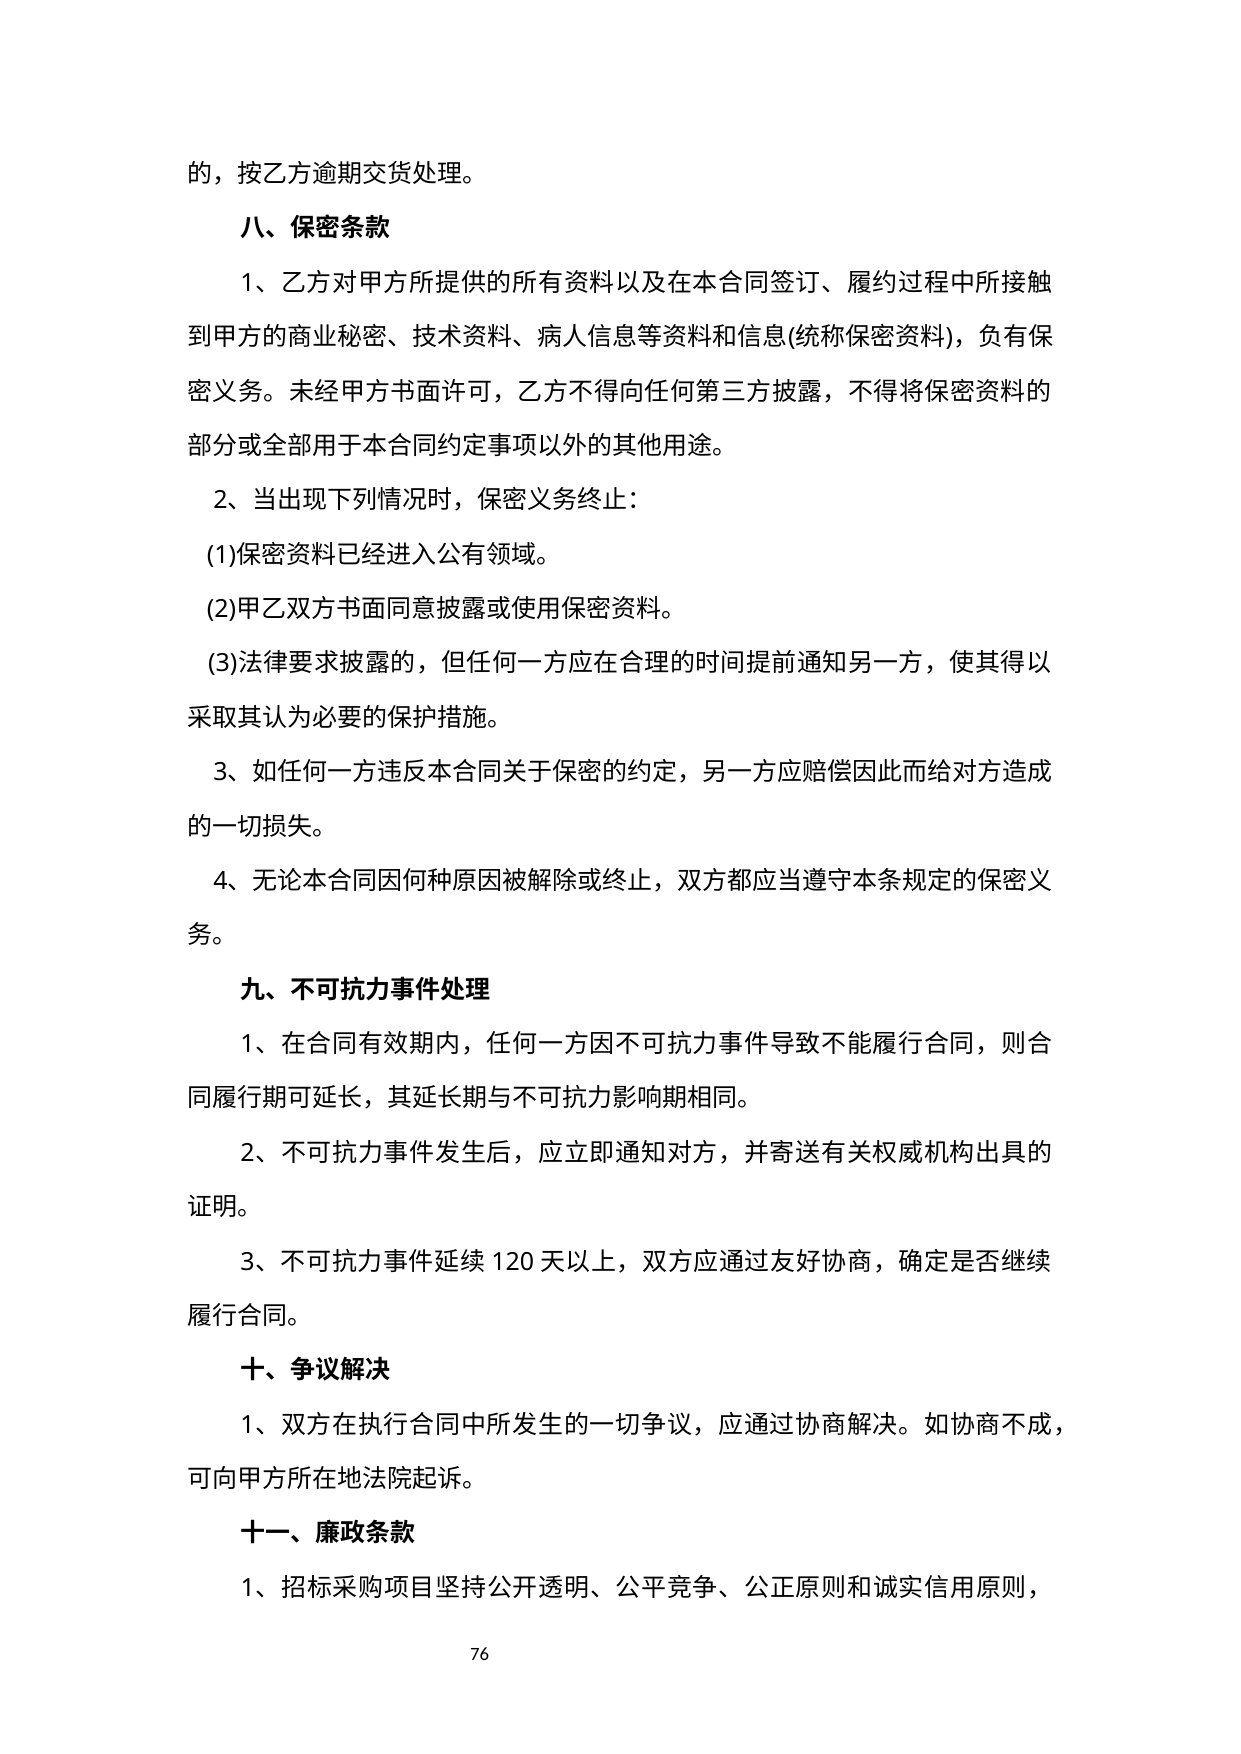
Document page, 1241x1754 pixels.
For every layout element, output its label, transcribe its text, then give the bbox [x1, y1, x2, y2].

text 八、保密条款 [187, 208, 1053, 244]
text 2、不可抗力事件发生后，应立即通知对方，并寄送有关权威机构出具的证明。 [187, 1132, 1053, 1223]
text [187, 1567, 1053, 1603]
text 十、争议解决 [187, 1350, 1053, 1386]
text 3、不可抗力事件延续120天以上，双方应通过友好协商，确定是否继续履行合同。 [187, 1241, 1053, 1332]
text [187, 153, 1053, 190]
text 十一、廉政条款 [187, 1513, 1053, 1549]
text 1、乙方对甲方所提供的所有资料以及在本合同签订、履约过程中所接触到甲方的商业秘密、技术资料、病人信息等资料和信息(统称保密资料)，负有保密义务。未经甲方书面许可，乙方不得向任何第三方披露，不得将保密资料的部分或全部用于本合同约定事项以外的其他用途。 2、当出现下列情况时，保密义务终止： (1)保密资料已经进入公有领域。 (2)甲乙双方书面同意披露或使用保密资料。 (3)法律要求披露的，但任何一方应在合理的时间提前通知另一方，使其得以采取其认为必要的保护措施。 3、如任何一方违反本合同关于保密的约定，另一方应赔偿因此而给对方造成的一切损失。 4、无论本合同因何种原因被解除或终止，双方都应当遵守本条规定的保密义务。 [187, 262, 1053, 951]
text 1、在合同有效期内，任何一方因不可抗力事件导致不能履行合同，则合同履行期可延长，其延长期与不可抗力影响期相同。 [187, 1023, 1053, 1114]
text 九、不可抗力事件处理 [187, 969, 1053, 1005]
text 1、双方在执行合同中所发生的一切争议，应通过协商解决。如协商不成，可向甲方所在地法院起诉。 [187, 1404, 1053, 1495]
